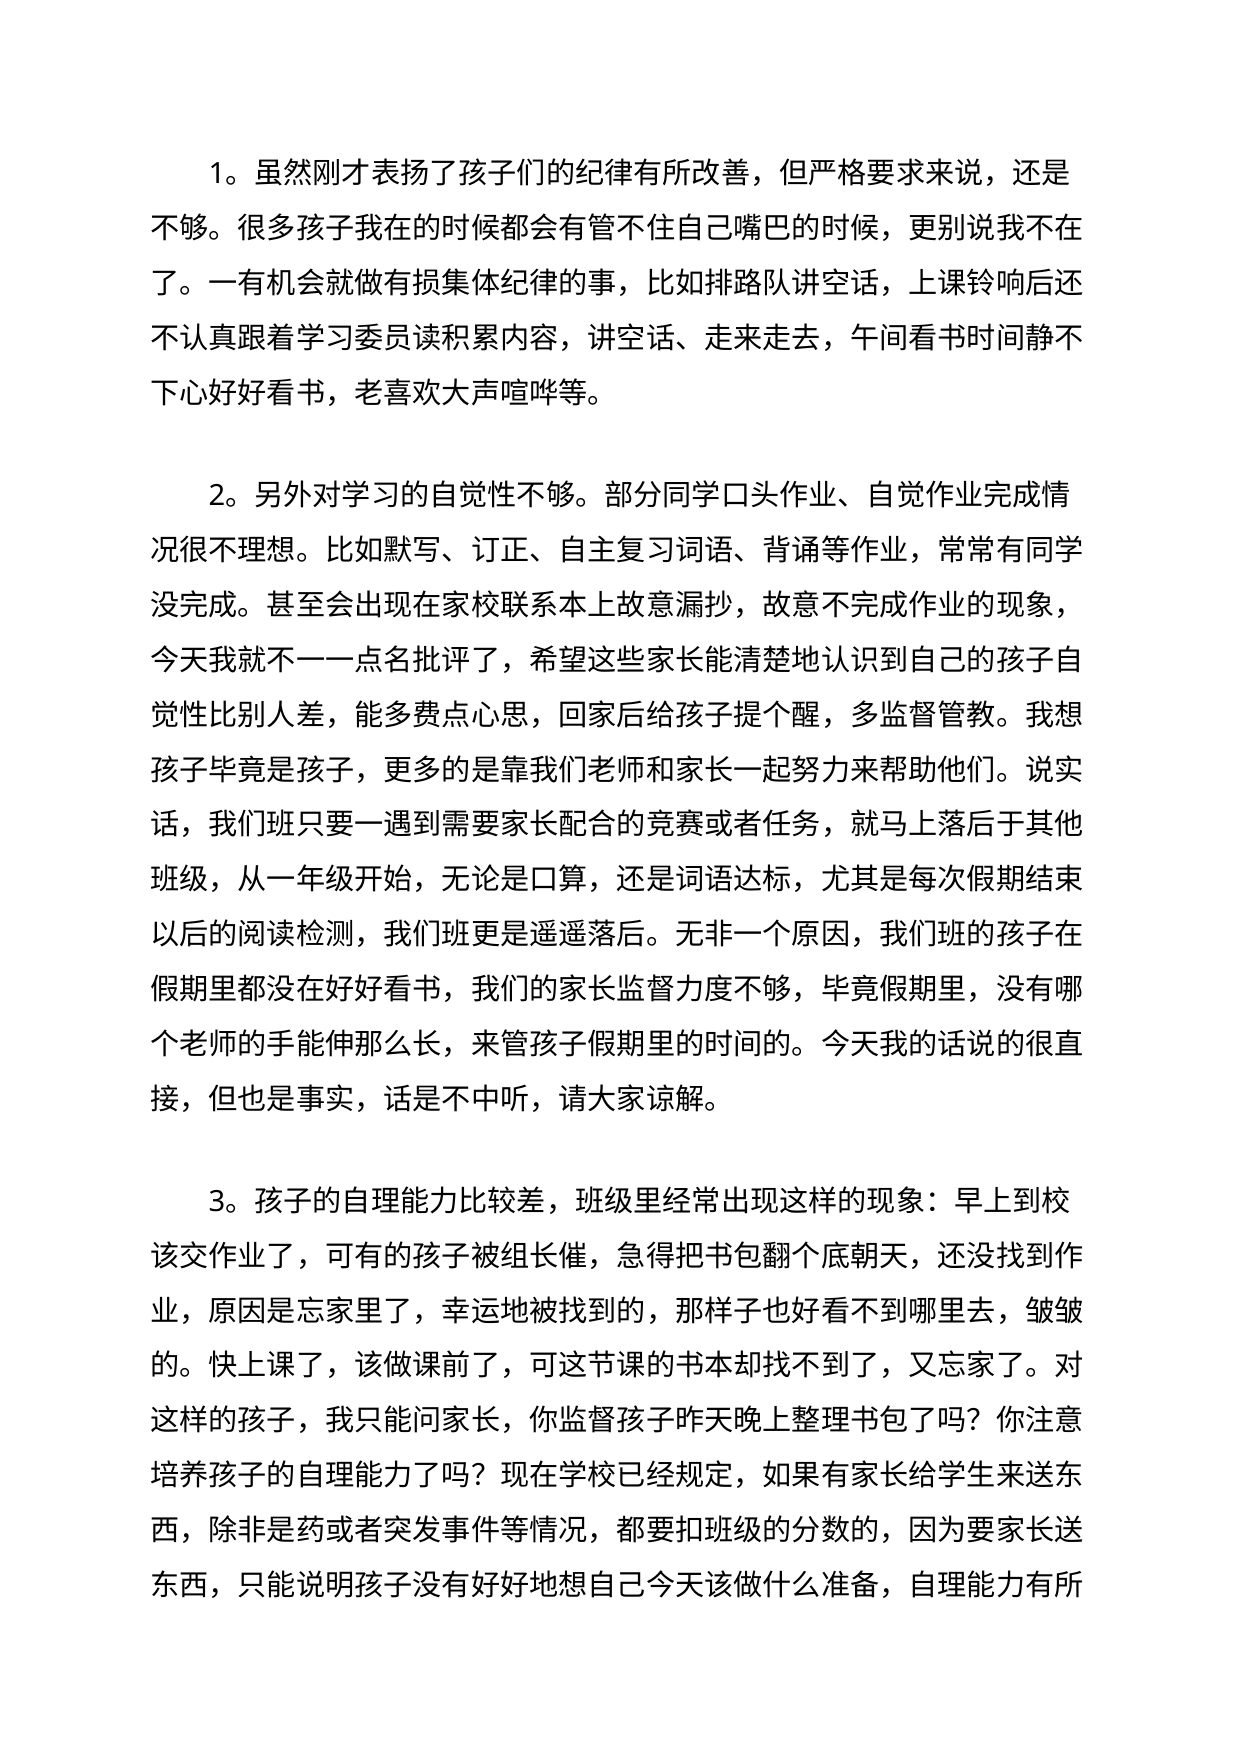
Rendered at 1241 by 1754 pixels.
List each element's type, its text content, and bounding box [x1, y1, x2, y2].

text 1。虽然刚才表扬了孩子们的纪律有所改善，但严格要求来说，还是不够。很多孩子我在的时候都会有管不住自己嘴巴的时候，更别说我不在了。一有机会就做有损集体纪律的事，比如排路队讲空话，上课铃响后还不认真跟着学习委员读积累内容，讲空话、走来走去，午间看书时间静不下心好好看书，老喜欢大声喧哗等。 [150, 150, 1090, 412]
text 2。另外对学习的自觉性不够。部分同学口头作业、自觉作业完成情况很不理想。比如默写、订正、自主复习词语、背诵等作业，常常有同学没完成。甚至会出现在家校联系本上故意漏抄，故意不完成作业的现象，今天我就不一一点名批评了，希望这些家长能清楚地认识到自己的孩子自觉性比别人差，能多费点心思，回家后给孩子提个醒，多监督管教。我想孩子毕竟是孩子，更多的是靠我们老师和家长一起努力来帮助他们。说实话，我们班只要一遇到需要家长配合的竞赛或者任务，就马上落后于其他班级，从一年级开始，无论是口算，还是词语达标，尤其是每次假期结束以后的阅读检测，我们班更是遥遥落后。无非一个原因，我们班的孩子在假期里都没在好好看书，我们的家长监督力度不够，毕竟假期里，没有哪个老师的手能伸那么长，来管孩子假期里的时间的。今天我的话说的很直接，但也是事实，话是不中听，请大家谅解。 [150, 471, 1090, 1118]
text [150, 1177, 1090, 1604]
